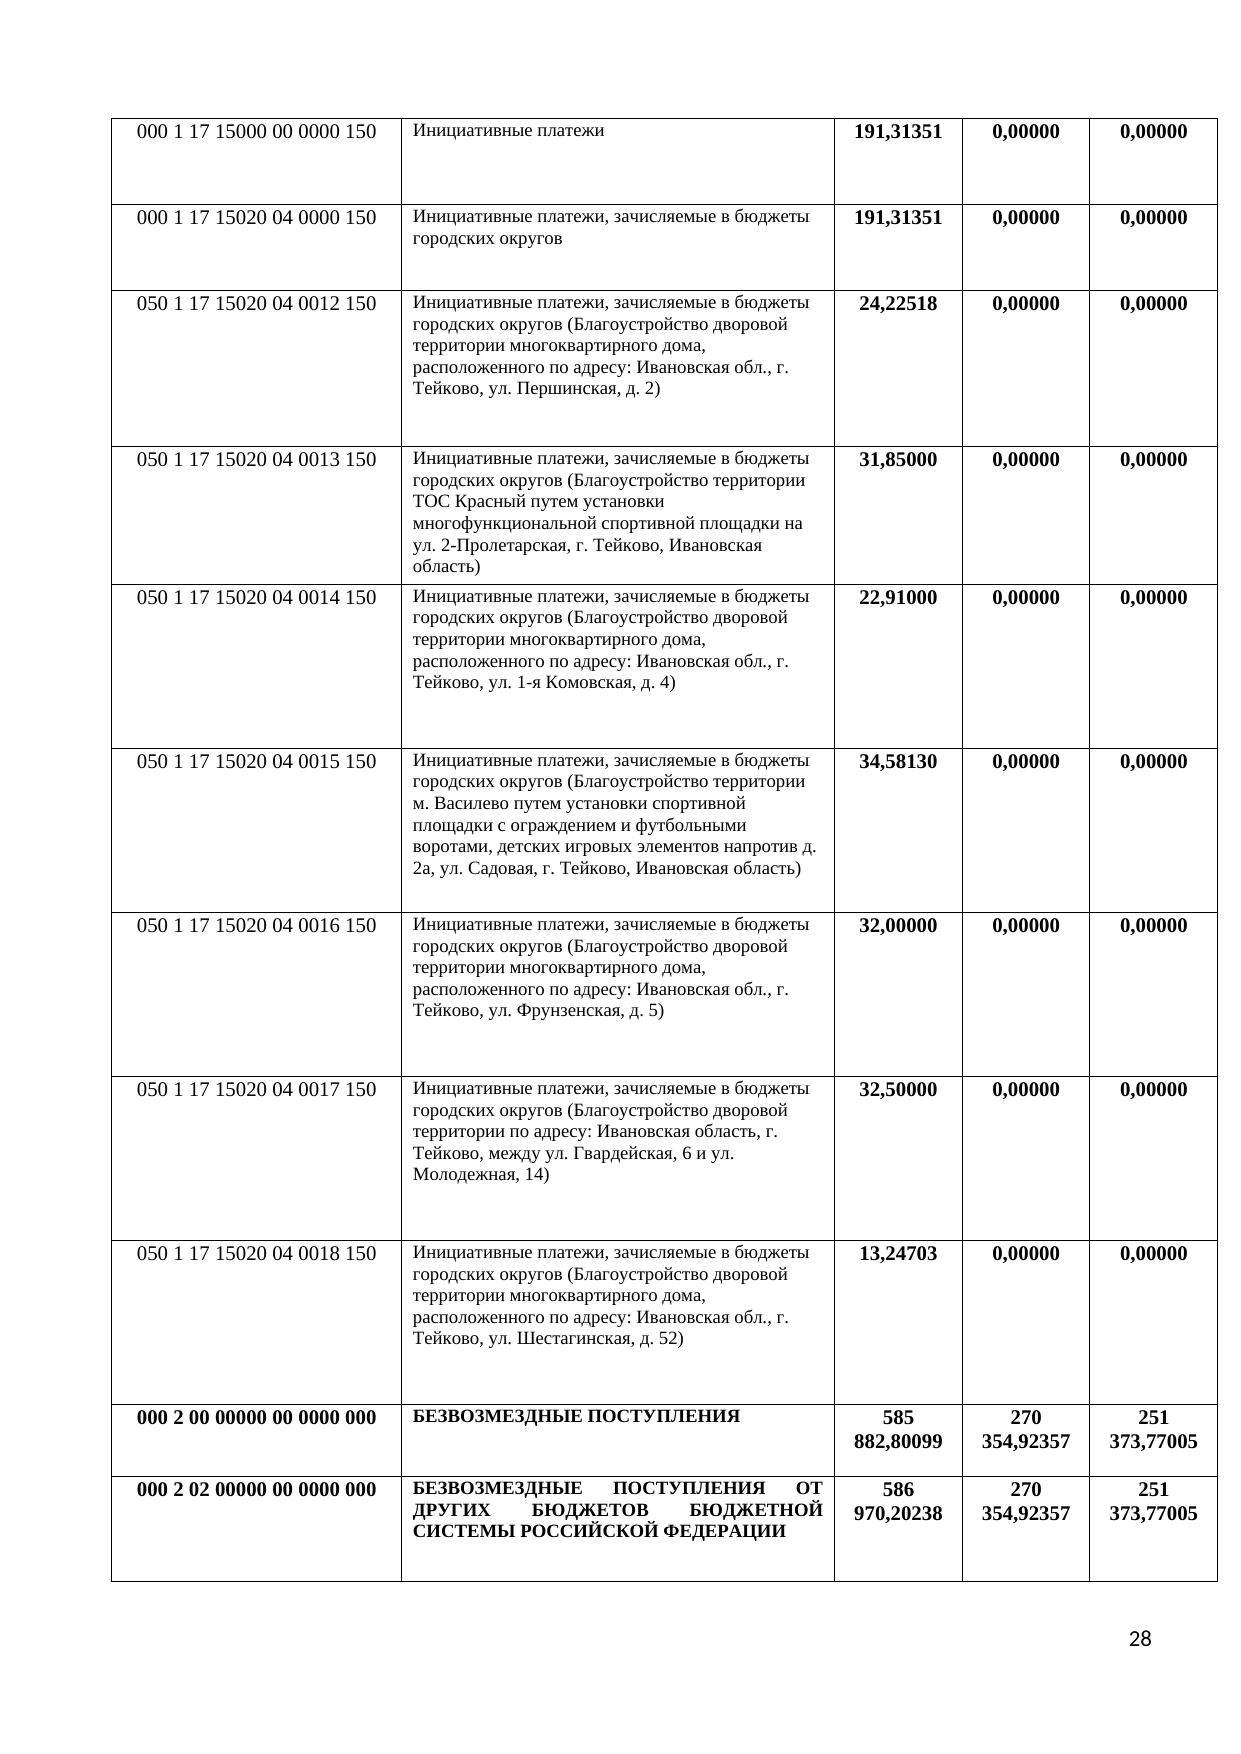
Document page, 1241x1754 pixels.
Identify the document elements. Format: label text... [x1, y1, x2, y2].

table_cell 000 1 17 15000 00 0000 150 [112, 119, 401, 204]
table_cell 32,00000 [835, 913, 962, 1076]
table_cell Инициативные платежи, зачисляемые в бюджеты городских округов (Благоустройство дворовой территории по адресу: Ивановская область, г. Тейково, между ул. Гвардейская, 6 и ул. Молодежная, 14) [402, 1077, 834, 1240]
table_cell 31,85000 [835, 447, 962, 584]
table_cell 32,50000 [835, 1077, 962, 1240]
table_cell 050 1 17 15020 04 0016 150 [112, 913, 401, 1076]
table_cell 0,00000 [1090, 749, 1217, 912]
table_cell 270 354,92357 [963, 1405, 1089, 1476]
table_cell 050 1 17 15020 04 0012 150 [112, 291, 401, 446]
table_cell 13,24703 [835, 1241, 962, 1404]
table_cell 000 2 00 00000 00 0000 000 [112, 1405, 401, 1476]
table_cell 191,31351 [835, 119, 962, 204]
table_cell 0,00000 [963, 291, 1089, 446]
table_cell 0,00000 [963, 913, 1089, 1076]
table_cell 0,00000 [1090, 1241, 1217, 1404]
table_cell 0,00000 [1090, 447, 1217, 584]
table_cell 0,00000 [1090, 119, 1217, 204]
table_cell Инициативные платежи, зачисляемые в бюджеты городских округов (Благоустройство дворовой территории многоквартирного дома, расположенного по адресу: Ивановская обл., г. Тейково, ул. Шестагинская, д. 52) [402, 1241, 834, 1404]
table_cell 0,00000 [963, 447, 1089, 584]
table_cell 0,00000 [1090, 291, 1217, 446]
table_cell 22,91000 [835, 585, 962, 748]
table_cell БЕЗВОЗМЕЗДНЫЕ ПОСТУПЛЕНИЯ [402, 1405, 834, 1476]
table_cell 0,00000 [963, 205, 1089, 290]
table_cell 251 373,77005 [1090, 1477, 1217, 1581]
table_cell 050 1 17 15020 04 0017 150 [112, 1077, 401, 1240]
table_cell Инициативные платежи, зачисляемые в бюджеты городских округов (Благоустройство дворовой территории многоквартирного дома, расположенного по адресу: Ивановская обл., г. Тейково, ул. 1-я Комовская, д. 4) [402, 585, 834, 748]
table_cell 24,22518 [835, 291, 962, 446]
table_cell Инициативные платежи, зачисляемые в бюджеты городских округов [402, 205, 834, 290]
table_cell Инициативные платежи [402, 119, 834, 204]
table_cell 586 970,20238 [835, 1477, 962, 1581]
table_cell 050 1 17 15020 04 0015 150 [112, 749, 401, 912]
table_cell 050 1 17 15020 04 0018 150 [112, 1241, 401, 1404]
table_cell 050 1 17 15020 04 0013 150 [112, 447, 401, 584]
table_cell 0,00000 [963, 1077, 1089, 1240]
table_cell БЕЗВОЗМЕЗДНЫЕ ПОСТУПЛЕНИЯ ОТ ДРУГИХ БЮДЖЕТОВ БЮДЖЕТНОЙ СИСТЕМЫ РОССИЙСКОЙ ФЕДЕРАЦИИ [402, 1477, 834, 1581]
table_cell 0,00000 [963, 119, 1089, 204]
table_cell 191,31351 [835, 205, 962, 290]
table_cell 0,00000 [1090, 1077, 1217, 1240]
table_cell 0,00000 [963, 1241, 1089, 1404]
table_cell 0,00000 [1090, 585, 1217, 748]
table_cell Инициативные платежи, зачисляемые в бюджеты городских округов (Благоустройство территории ТОС Красный путем установки многофункциональной спортивной площадки на ул. 2-Пролетарская, г. Тейково, Ивановская область) [402, 447, 834, 584]
table_cell Инициативные платежи, зачисляемые в бюджеты городских округов (Благоустройство дворовой территории многоквартирного дома, расположенного по адресу: Ивановская обл., г. Тейково, ул. Фрунзенская, д. 5) [402, 913, 834, 1076]
table_cell 0,00000 [1090, 913, 1217, 1076]
table_cell Инициативные платежи, зачисляемые в бюджеты городских округов (Благоустройство территории м. Василево путем установки спортивной площадки с ограждением и футбольными воротами, детских игровых элементов напротив д. 2а, ул. Садовая, г. Тейково, Ивановская область) [402, 749, 834, 912]
table_cell 251 373,77005 [1090, 1405, 1217, 1476]
table_cell 585 882,80099 [835, 1405, 962, 1476]
table_cell 270 354,92357 [963, 1477, 1089, 1581]
table_cell Инициативные платежи, зачисляемые в бюджеты городских округов (Благоустройство дворовой территории многоквартирного дома, расположенного по адресу: Ивановская обл., г. Тейково, ул. Першинская, д. 2) [402, 291, 834, 446]
table_cell 0,00000 [963, 749, 1089, 912]
table_cell 0,00000 [963, 585, 1089, 748]
table_cell 0,00000 [1090, 205, 1217, 290]
table_cell 050 1 17 15020 04 0014 150 [112, 585, 401, 748]
table_cell 34,58130 [835, 749, 962, 912]
table_cell 000 2 02 00000 00 0000 000 [112, 1477, 401, 1581]
table_cell 000 1 17 15020 04 0000 150 [112, 205, 401, 290]
